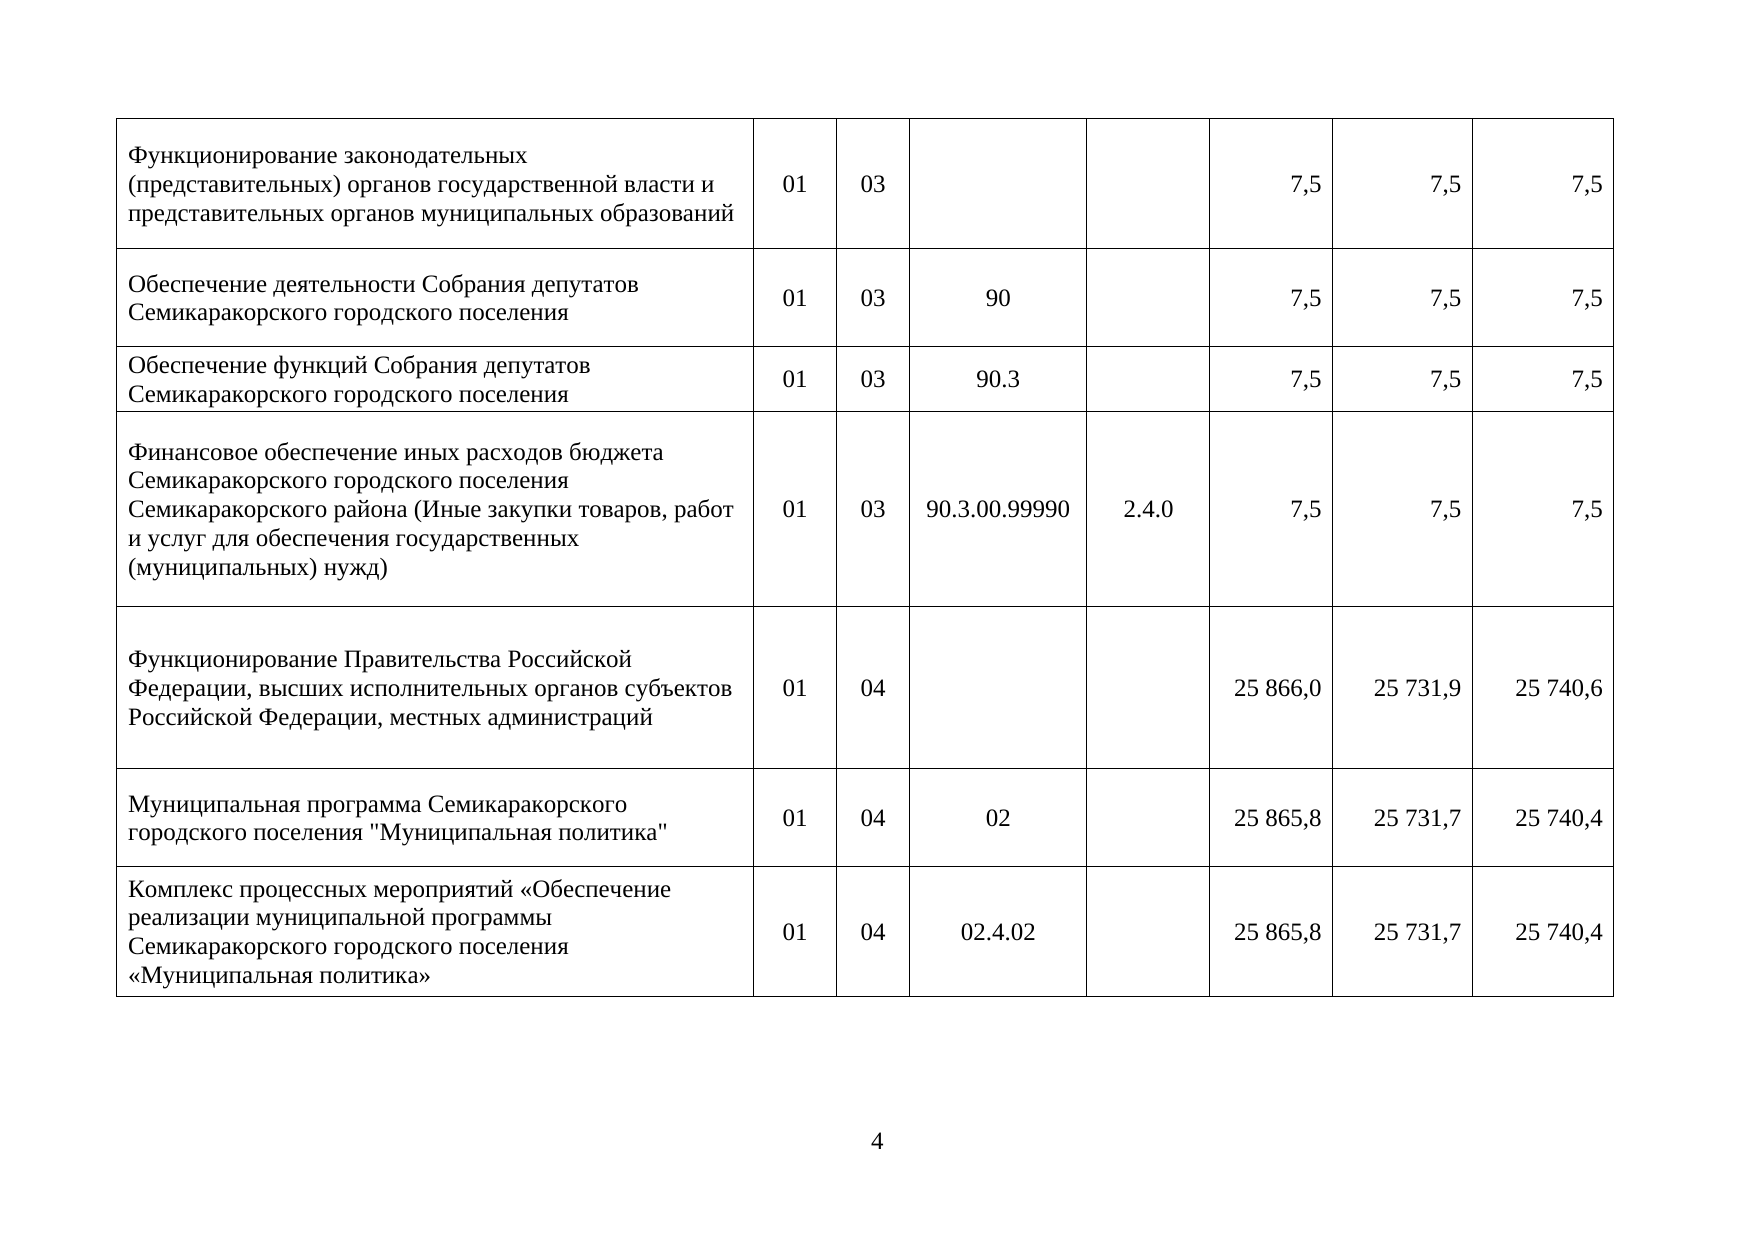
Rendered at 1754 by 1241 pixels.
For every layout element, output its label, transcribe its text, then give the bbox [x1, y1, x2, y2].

table_cell 25 731,9 [1333, 607, 1472, 768]
table_cell 90 [910, 249, 1086, 346]
table_cell 7,5 [1333, 119, 1472, 248]
table_cell 90.3 [910, 347, 1086, 411]
table_cell 01 [754, 119, 836, 248]
table_cell 7,5 [1210, 347, 1332, 411]
table_cell 7,5 [1210, 119, 1332, 248]
table_cell 25 866,0 [1210, 607, 1332, 768]
table_cell 25 865,8 [1210, 769, 1332, 866]
table_cell 03 [837, 347, 909, 411]
table_cell [1087, 249, 1209, 346]
table_cell 04 [837, 867, 909, 996]
table_cell 03 [837, 412, 909, 606]
table_cell 04 [837, 607, 909, 768]
table_cell Комплекс процессных мероприятий «Обеспечение реализации муниципальной программы Семикаракорского городского поселения «Муниципальная политика» [117, 867, 753, 996]
table_cell 25 740,4 [1473, 769, 1613, 866]
table_cell 25 740,4 [1473, 867, 1613, 996]
table_cell 01 [754, 607, 836, 768]
table_cell 02 [910, 769, 1086, 866]
table_cell 7,5 [1333, 412, 1472, 606]
table_cell 25 740,6 [1473, 607, 1613, 768]
table_cell 7,5 [1473, 119, 1613, 248]
table_cell Функционирование законодательных (представительных) органов государственной власти и представительных органов муниципальных образований [117, 119, 753, 248]
table_cell [910, 607, 1086, 768]
table_cell 7,5 [1473, 249, 1613, 346]
table_cell 01 [754, 867, 836, 996]
table_cell 7,5 [1333, 347, 1472, 411]
table_cell 01 [754, 412, 836, 606]
table_cell 7,5 [1473, 347, 1613, 411]
table_cell 25 865,8 [1210, 867, 1332, 996]
table_cell [1087, 119, 1209, 248]
table_cell [1087, 347, 1209, 411]
table_cell 7,5 [1473, 412, 1613, 606]
table_cell 25 731,7 [1333, 769, 1472, 866]
table_cell [1087, 769, 1209, 866]
table_cell 01 [754, 769, 836, 866]
table_cell [1087, 607, 1209, 768]
table_cell 90.3.00.99990 [910, 412, 1086, 606]
table_cell 25 731,7 [1333, 867, 1472, 996]
table_cell Финансовое обеспечение иных расходов бюджета Семикаракорского городского поселения Семикаракорского района (Иные закупки товаров, работ и услуг для обеспечения государственных (муниципальных) нужд) [117, 412, 753, 606]
table_cell 01 [754, 347, 836, 411]
table_cell Обеспечение деятельности Собрания депутатов Семикаракорского городского поселения [117, 249, 753, 346]
table_cell 2.4.0 [1087, 412, 1209, 606]
table_cell 01 [754, 249, 836, 346]
table_cell 7,5 [1210, 249, 1332, 346]
table_cell Муниципальная программа Семикаракорского городского поселения "Муниципальная политика" [117, 769, 753, 866]
table_cell Обеспечение функций Собрания депутатов Семикаракорского городского поселения [117, 347, 753, 411]
table_cell 04 [837, 769, 909, 866]
table_cell Функционирование Правительства Российской Федерации, высших исполнительных органов субъектов Российской Федерации, местных администраций [117, 607, 753, 768]
table_cell 03 [837, 249, 909, 346]
table_cell [1087, 867, 1209, 996]
table_cell 7,5 [1210, 412, 1332, 606]
table_cell 02.4.02 [910, 867, 1086, 996]
table_cell 03 [837, 119, 909, 248]
table_cell 7,5 [1333, 249, 1472, 346]
table_cell [910, 119, 1086, 248]
